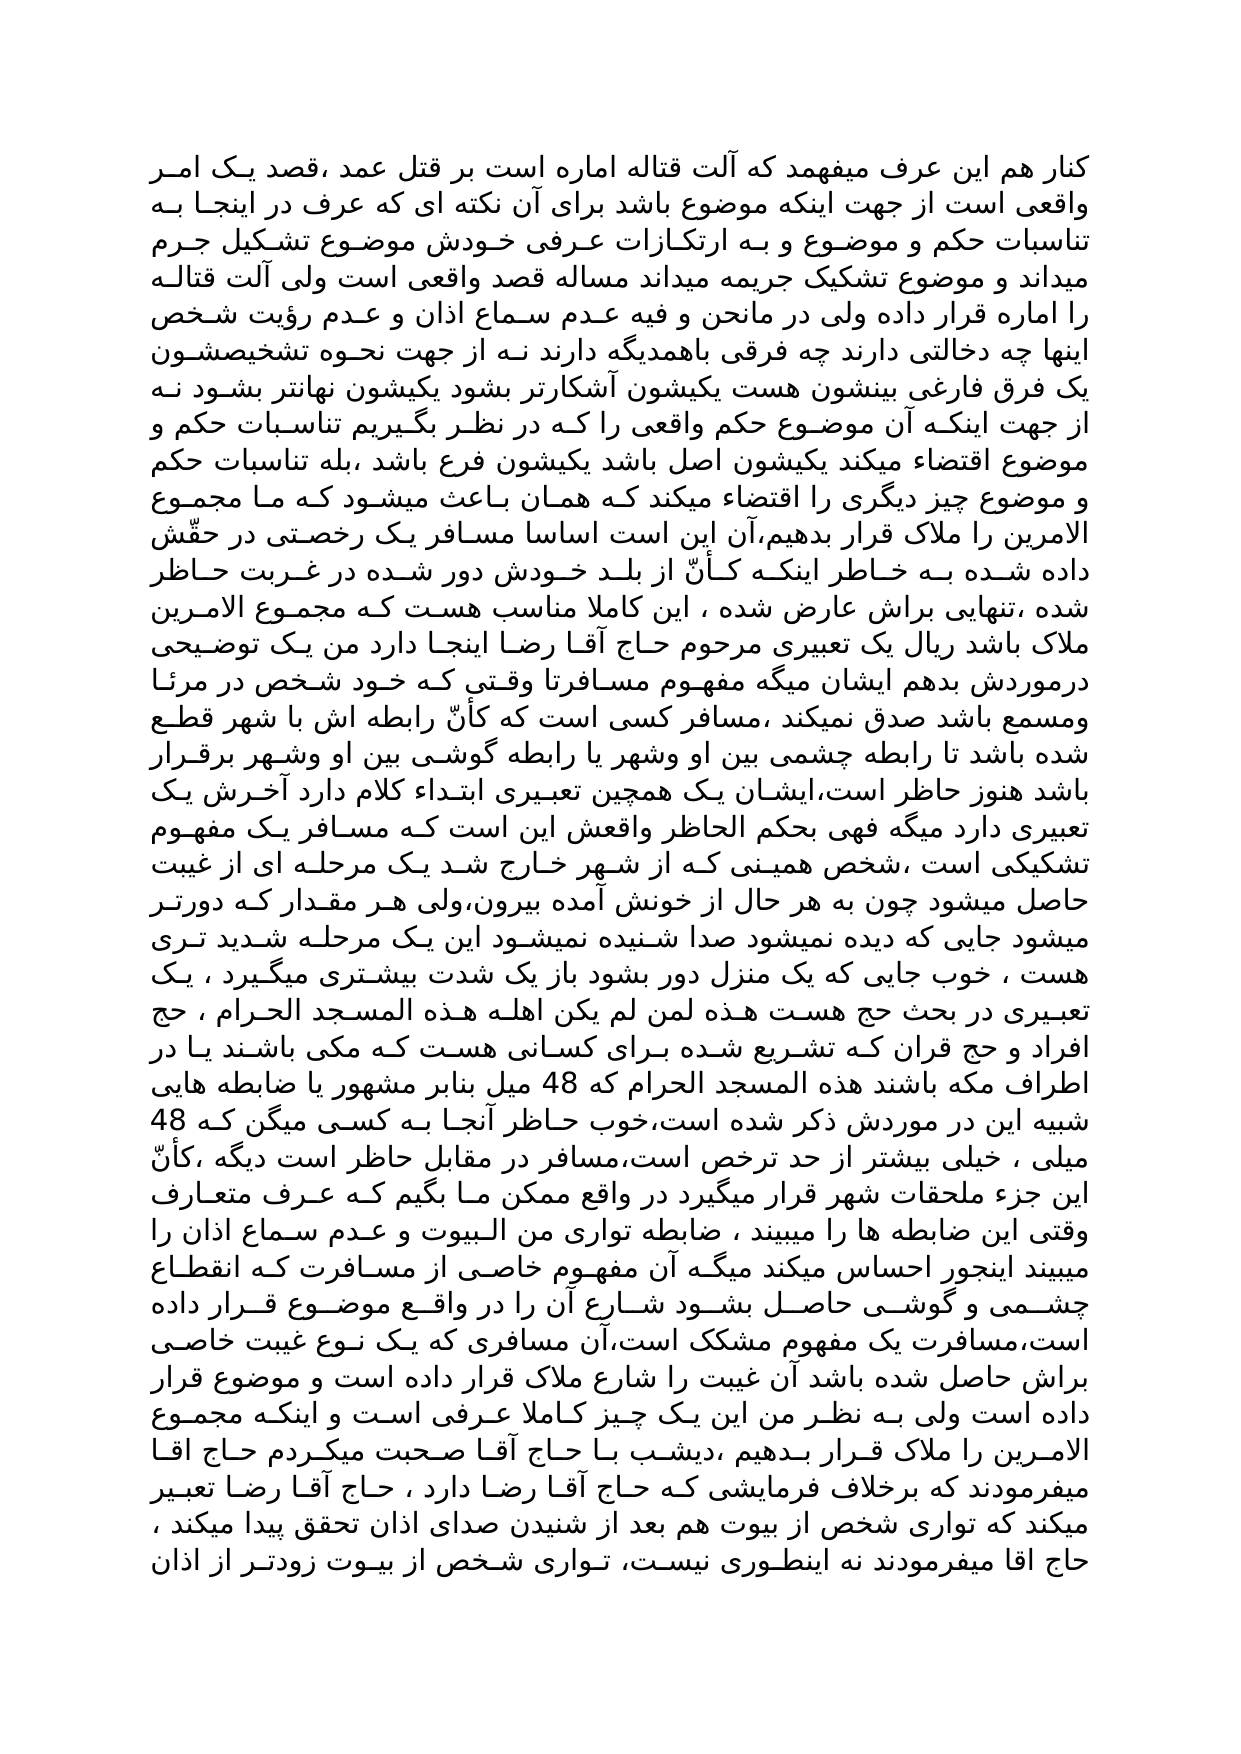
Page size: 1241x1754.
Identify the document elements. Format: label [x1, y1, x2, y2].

text [150, 150, 1090, 1577]
